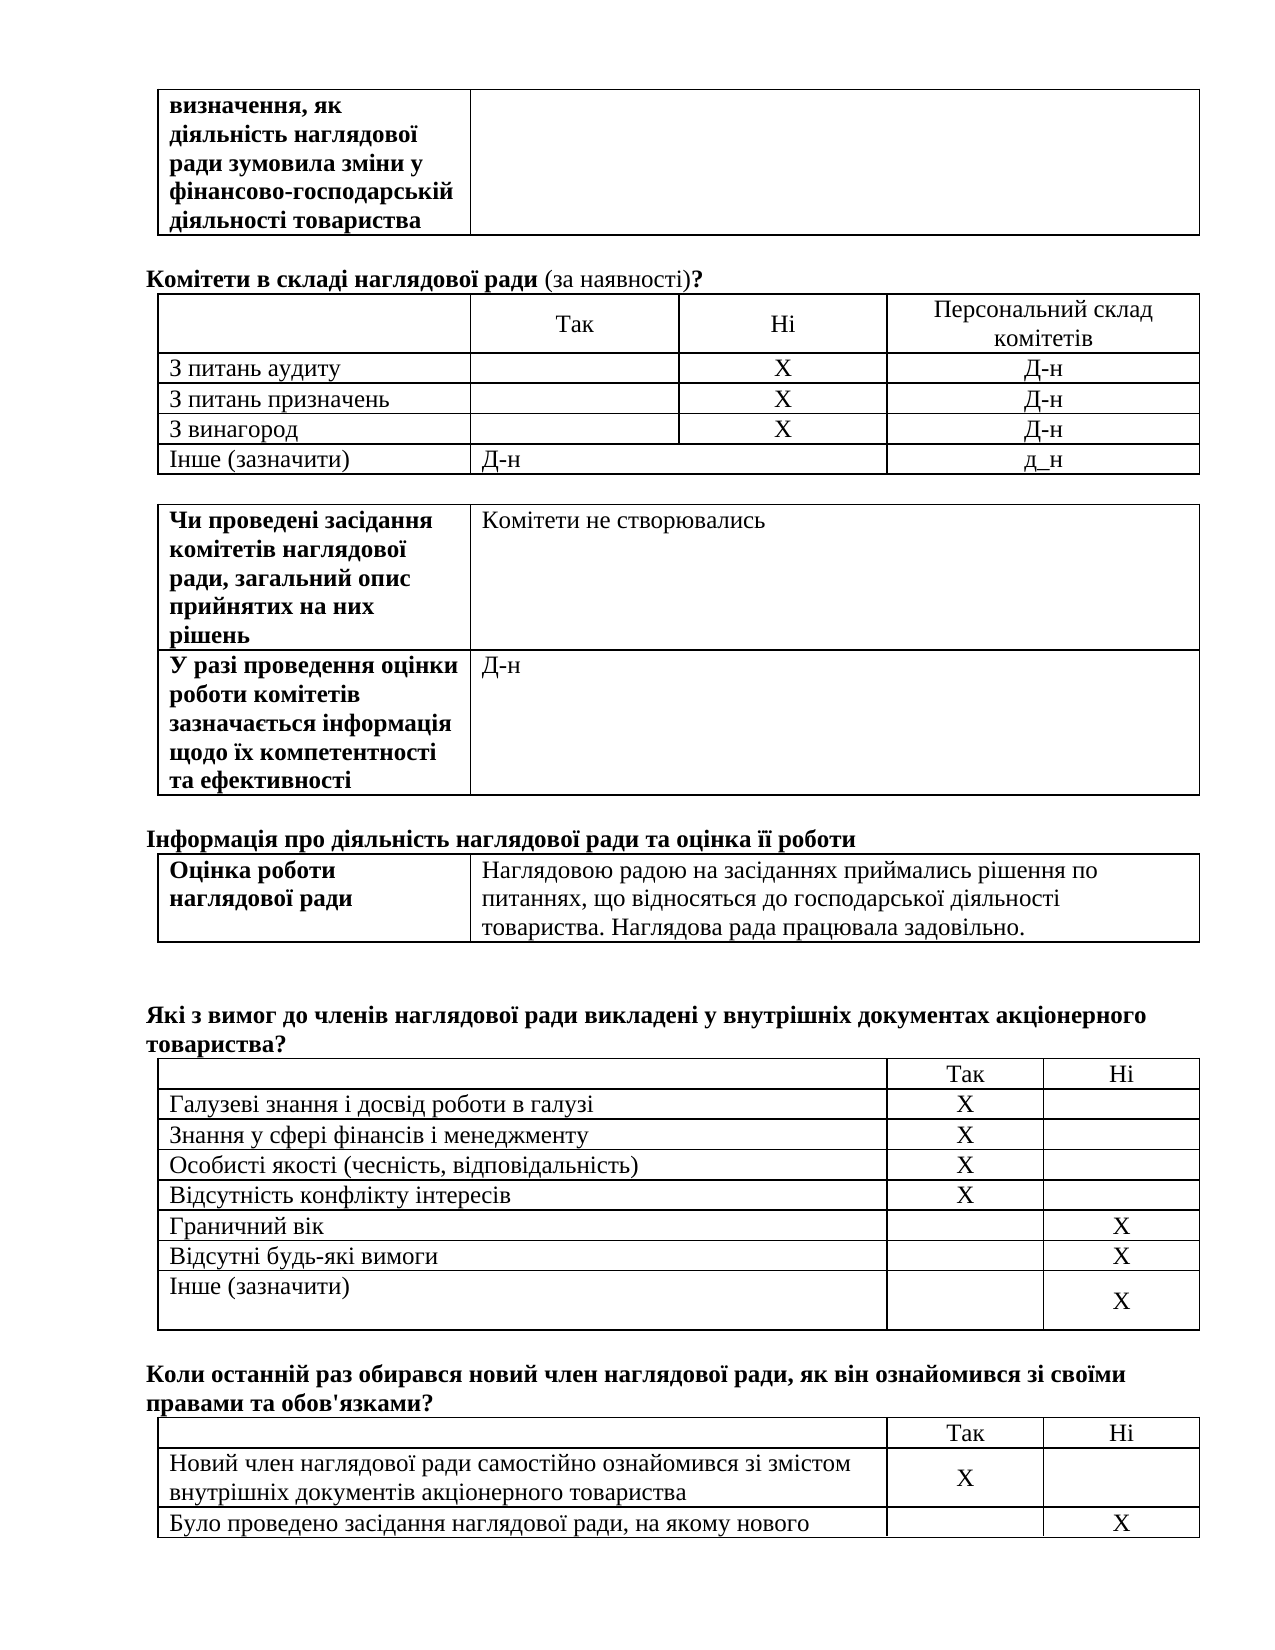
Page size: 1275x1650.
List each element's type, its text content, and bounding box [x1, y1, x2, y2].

table_cell Д-н [471, 651, 1199, 794]
table_cell [1044, 1120, 1199, 1148]
table_cell Д-н [888, 354, 1199, 382]
table_cell [888, 1241, 1043, 1270]
table_cell [1044, 1181, 1199, 1209]
table_cell З винагород [159, 414, 470, 443]
table_cell Новий член наглядової ради самостійно ознайомився зі змістом внутрішніх документів акціонерного товариства [159, 1449, 886, 1506]
table_cell Галузеві знання і досвід роботи в галузі [159, 1090, 886, 1118]
table_cell X [1044, 1271, 1199, 1329]
table_header Чи проведені засідання комітетів наглядової ради, загальний опис прийнятих на них рішень [159, 505, 470, 649]
table_cell X [680, 414, 886, 443]
table_cell X [680, 354, 886, 382]
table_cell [159, 1508, 886, 1536]
table_cell [1044, 1449, 1199, 1506]
table_cell Відсутність конфлікту інтересів [159, 1181, 886, 1209]
table_header [159, 1418, 886, 1447]
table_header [159, 90, 470, 234]
table_cell [471, 384, 678, 413]
table_cell X [888, 1120, 1043, 1148]
text Інформація про діяльність наглядової ради та оцінка її роботи [146, 824, 1186, 853]
table_header [159, 295, 470, 352]
table_header Ні [1044, 1418, 1199, 1447]
table_header Ні [1044, 1059, 1199, 1088]
table_cell У разі проведення оцінки роботи комітетів зазначається інформація щодо їх компетентності та ефективності [159, 651, 470, 794]
table_cell [471, 414, 678, 443]
table_cell Д-н [888, 384, 1199, 413]
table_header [471, 90, 1199, 234]
table_cell X [888, 1090, 1043, 1118]
table_cell X [1044, 1508, 1199, 1536]
table_cell Знання у сфері фінансів і менеджменту [159, 1120, 886, 1148]
table_cell Особисті якості (чесність, відповідальність) [159, 1150, 886, 1179]
table_cell Інше (зазначити) [159, 445, 470, 473]
table_header Комiтети не створювались [471, 505, 1199, 649]
table_header Наглядовою радою на засiданнях приймались рiшення по питаннях, що вiдносяться до господарської дiяльностi товариства. Наглядова рада працювала задовiльно. [471, 855, 1199, 941]
table_cell [1044, 1090, 1199, 1118]
table_header Так [888, 1418, 1043, 1447]
table_header Так [888, 1059, 1043, 1088]
table_cell д_н [888, 445, 1199, 473]
text Які з вимог до членів наглядової ради викладені у внутрішніх документах акціонерного товариства? [146, 1000, 1186, 1058]
table_header Так [471, 295, 678, 352]
table_cell Відсутні будь-які вимоги [159, 1241, 886, 1270]
table_cell X [680, 384, 886, 413]
text Коли останній раз обирався новий член наглядової ради, як він ознайомився зі своїми правами та обов'язками? [146, 1359, 1186, 1417]
table_cell Д-н [888, 414, 1199, 443]
table_cell [1044, 1150, 1199, 1179]
table_cell Д-н [471, 445, 886, 473]
table_cell З питань аудиту [159, 354, 470, 382]
table_cell X [1044, 1211, 1199, 1239]
table_header Оцінка роботи наглядової ради [159, 855, 470, 941]
table_cell X [888, 1181, 1043, 1209]
table_header [159, 1059, 886, 1088]
table_header Персональний склад комітетів [888, 295, 1199, 352]
table_header Ні [680, 295, 886, 352]
text Комітети в складі наглядової ради (за наявності)? [146, 264, 1186, 293]
table_cell [471, 354, 678, 382]
table_cell [888, 1211, 1043, 1239]
table_cell [888, 1508, 1043, 1536]
table_cell X [1044, 1241, 1199, 1270]
table_cell Граничний вік [159, 1211, 886, 1239]
table_cell [888, 1271, 1043, 1329]
table_cell З питань призначень [159, 384, 470, 413]
table_cell X [888, 1449, 1043, 1506]
table_cell Інше (зазначити) [159, 1271, 886, 1329]
table_cell X [888, 1150, 1043, 1179]
